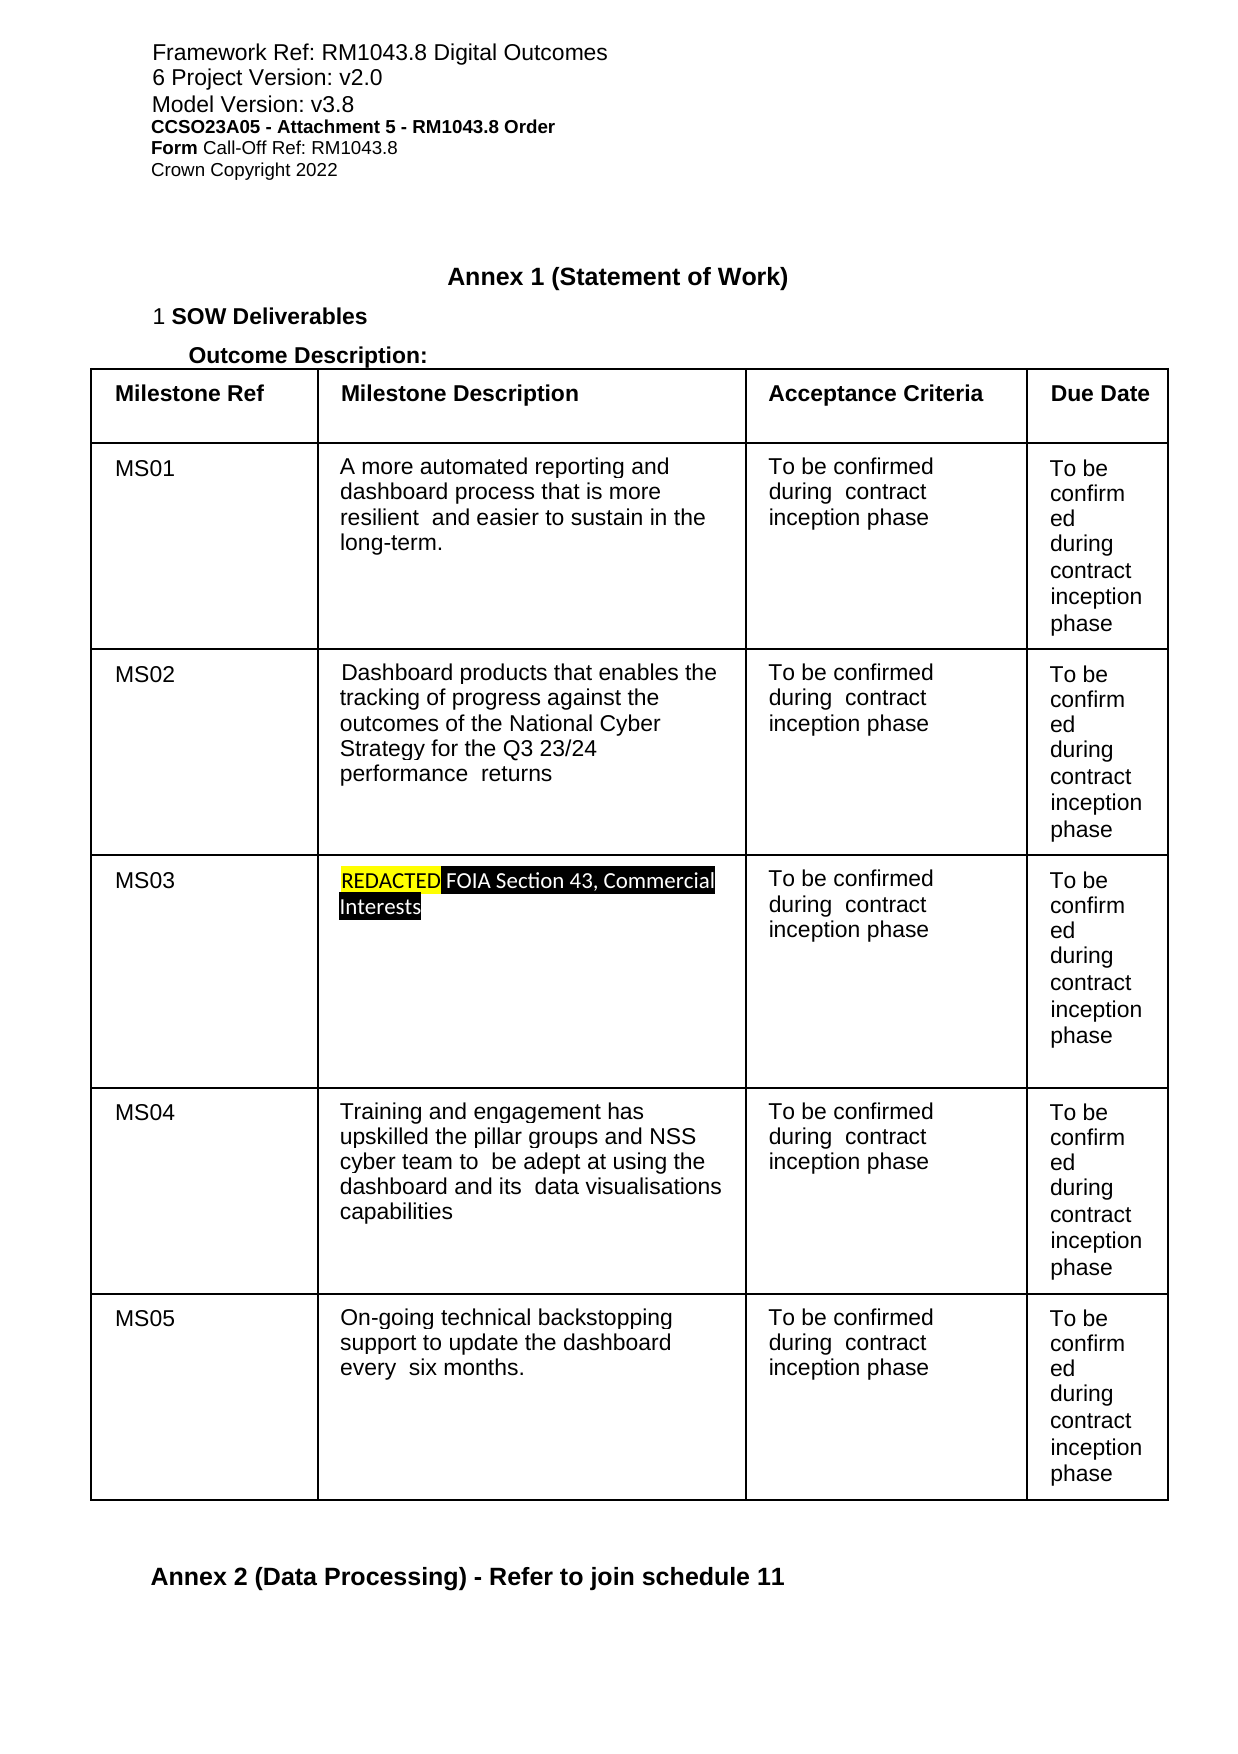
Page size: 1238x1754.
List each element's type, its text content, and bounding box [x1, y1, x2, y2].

text Annex 2 (Data Processing) - Refer to join schedule 11 [150, 1561, 1165, 1590]
table_header Milestone Ref [92, 370, 317, 442]
table_cell To be confirmed during contract inception phase [1028, 444, 1167, 648]
table_cell To be confirmed during contract inception phase [747, 856, 1026, 1087]
text 1 SOW Deliverables [152, 303, 1165, 329]
text Model Version: v3.8 [152, 91, 1165, 117]
table_cell A more automated reporting and dashboard process that is more resilient and easier to sustain in the long-term. [319, 444, 745, 648]
table_cell To be confirmed during contract inception phase [1028, 1089, 1167, 1293]
table_cell To be confirmed during contract inception phase [747, 1089, 1026, 1293]
text Crown Copyright 2022 [151, 159, 1165, 180]
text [151, 117, 606, 158]
table_cell MS01 [92, 444, 317, 648]
text Annex 1 (Statement of Work) [71, 262, 1165, 291]
table_cell To be confirmed during contract inception phase [1028, 1295, 1167, 1499]
table_header Acceptance Criteria [747, 370, 1026, 442]
table_header Milestone Description [319, 370, 745, 442]
table_cell To be confirmed during contract inception phase [747, 1295, 1026, 1499]
table_cell To be confirmed during contract inception phase [1028, 856, 1167, 1087]
table_cell Training and engagement has upskilled the pillar groups and NSS cyber team to be adept at using the dashboard and its data visualisations capabilities [319, 1089, 745, 1293]
table_cell MS03 [92, 856, 317, 1087]
table_cell MS05 [92, 1295, 317, 1499]
table_cell REDACTED FOIA Section 43, Commercial Interests [319, 856, 745, 1087]
table_cell MS02 [92, 650, 317, 854]
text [152, 40, 625, 90]
text Outcome Description: [188, 342, 1165, 368]
table_cell MS04 [92, 1089, 317, 1293]
table_header Due Date [1028, 370, 1167, 442]
table_cell To be confirmed during contract inception phase [747, 444, 1026, 648]
table_cell Dashboard products that enables the tracking of progress against the outcomes of the National Cyber Strategy for the Q3 23/24 performance returns [319, 650, 745, 854]
table_cell On-going technical backstopping support to update the dashboard every six months. [319, 1295, 745, 1499]
table_cell To be confirmed during contract inception phase [1028, 650, 1167, 854]
table_cell To be confirmed during contract inception phase [747, 650, 1026, 854]
